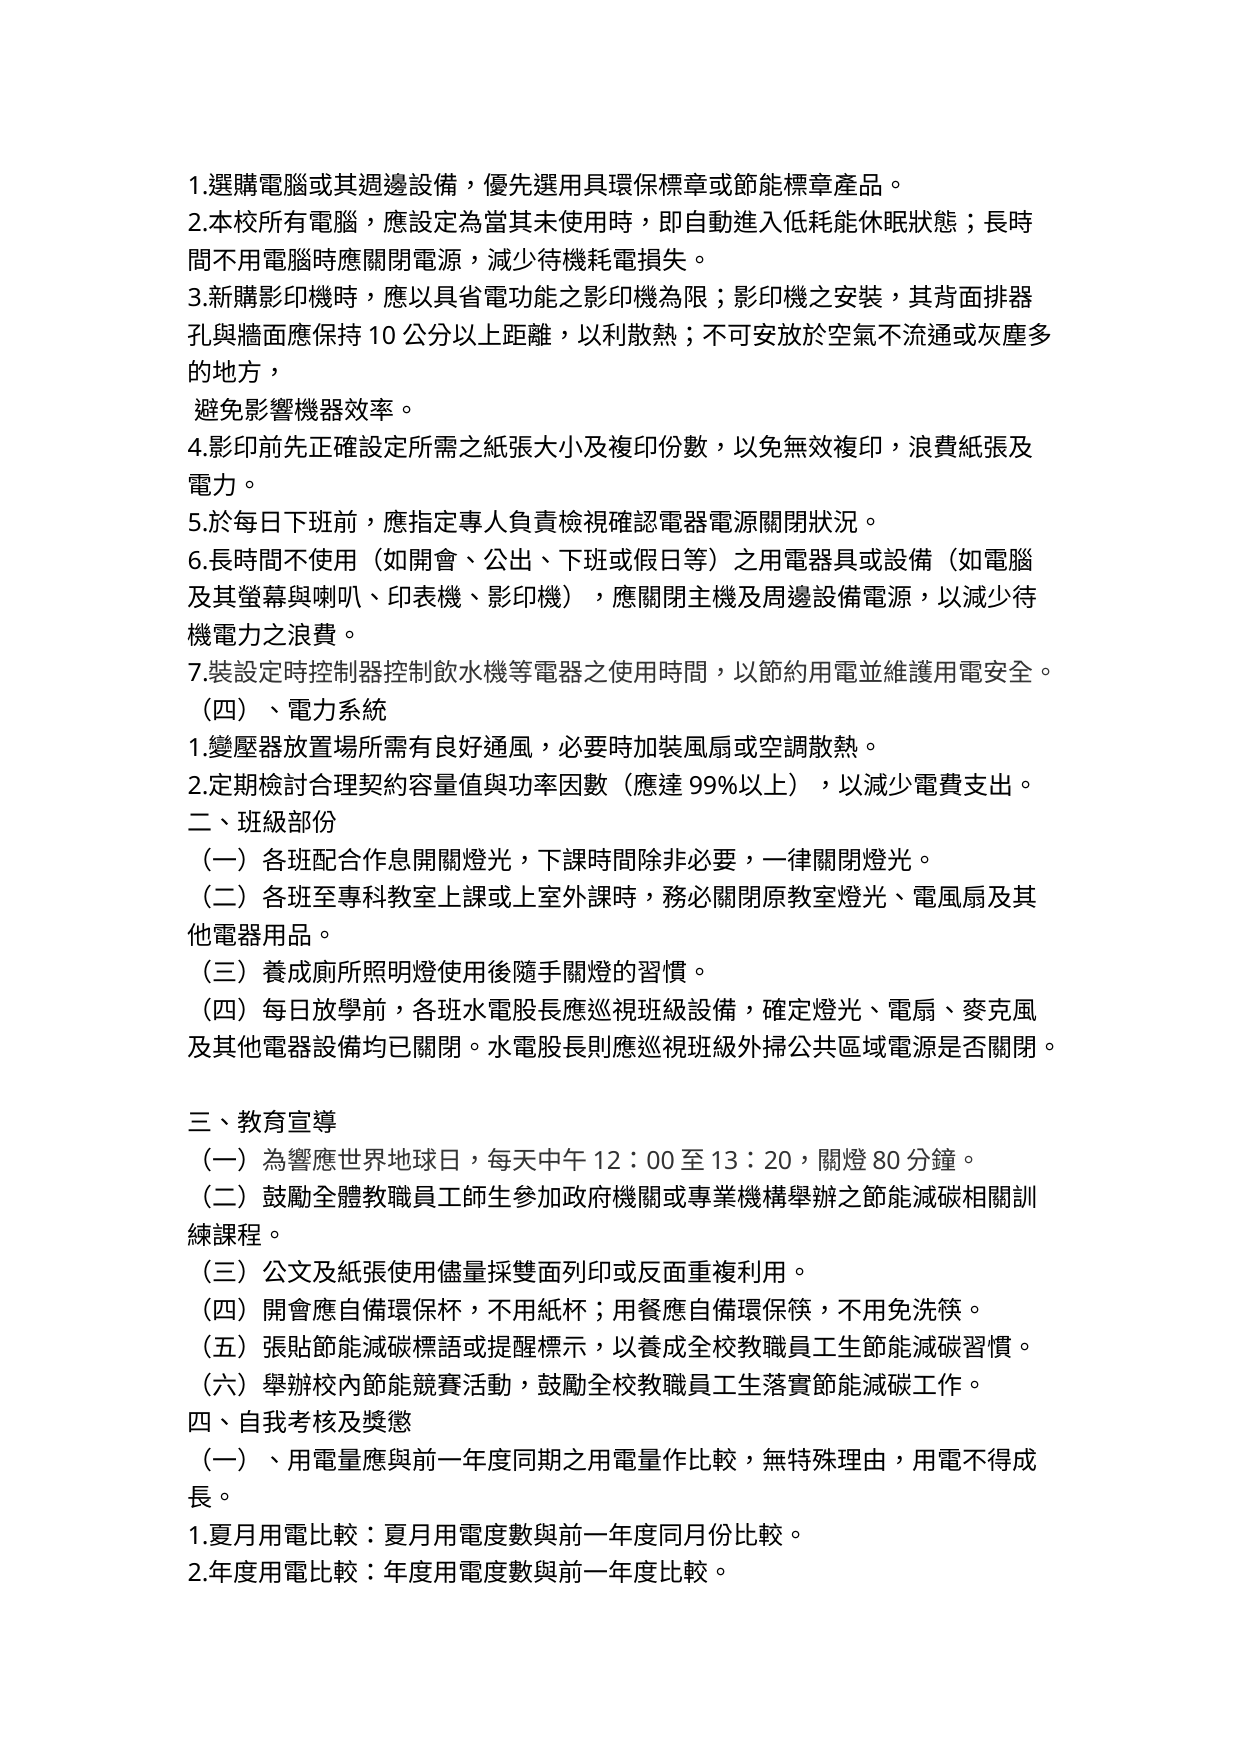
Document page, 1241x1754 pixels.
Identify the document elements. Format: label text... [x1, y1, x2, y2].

text 7.裝設定時控制器控制飲水機等電器之使用時間，以節約用電並維護用電安全。 [187, 652, 1053, 689]
text 1.選購電腦或其週邊設備，優先選用具環保標章或節能標章產品。 [187, 164, 1053, 202]
text （一）、用電量應與前一年度同期之用電量作比較，無特殊理由，用電不得成長。 [187, 1439, 1053, 1514]
text 5.於每日下班前，應指定專人負責檢視確認電器電源關閉狀況。 [187, 502, 1053, 539]
text （五）張貼節能減碳標語或提醒標示，以養成全校教職員工生節能減碳習慣。 [187, 1327, 1053, 1364]
text （二）各班至專科教室上課或上室外課時，務必關閉原教室燈光、電風扇及其他電器用品。 [187, 877, 1053, 952]
text （二）鼓勵全體教職員工師生參加政府機關或專業機構舉辦之節能減碳相關訓練課程。 [187, 1177, 1053, 1252]
text （一）為響應世界地球日，每天中午12：00至13：20，關燈80分鐘。 [187, 1139, 1053, 1177]
text 二、班級部份 [187, 802, 1053, 839]
text 避免影響機器效率。 [187, 389, 1053, 427]
text 3.新購影印機時，應以具省電功能之影印機為限；影印機之安裝，其背面排器孔與牆面應保持10 公分以上距離，以利散熱；不可安放於空氣不流通或灰塵多的地方， [187, 277, 1053, 389]
text 6.長時間不使用（如開會、公出、下班或假日等）之用電器具或設備（如電腦及其螢幕與喇叭、印表機、影印機），應關閉主機及周邊設備電源，以減少待機電力之浪費。 [187, 539, 1053, 652]
text 2.本校所有電腦，應設定為當其未使用時，即自動進入低耗能休眠狀態；長時間不用電腦時應關閉電源，減少待機耗電損失。 [187, 202, 1053, 277]
text 三、教育宣導 [187, 1102, 1053, 1139]
text （四）、電力系統 [187, 689, 1053, 727]
text （三）養成廁所照明燈使用後隨手關燈的習慣。 [187, 952, 1053, 989]
text （一）各班配合作息開關燈光，下課時間除非必要，一律關閉燈光。 [187, 839, 1053, 877]
text （六）舉辦校內節能競賽活動，鼓勵全校教職員工生落實節能減碳工作。 [187, 1364, 1053, 1402]
text （四）開會應自備環保杯，不用紙杯；用餐應自備環保筷，不用免洗筷。 [187, 1289, 1053, 1327]
text （三）公文及紙張使用儘量採雙面列印或反面重複利用。 [187, 1252, 1053, 1289]
text 四、自我考核及獎懲 [187, 1402, 1053, 1439]
text （四）每日放學前，各班水電股長應巡視班級設備，確定燈光、電扇、麥克風及其他電器設備均已關閉。水電股長則應巡視班級外掃公共區域電源是否關閉。 [187, 989, 1053, 1102]
text 4.影印前先正確設定所需之紙張大小及複印份數，以免無效複印，浪費紙張及電力。 [187, 427, 1053, 502]
text 2.年度用電比較：年度用電度數與前一年度比較。 [187, 1552, 1053, 1589]
text 2.定期檢討合理契約容量值與功率因數（應達99%以上），以減少電費支出。 [187, 764, 1053, 802]
text 1.變壓器放置場所需有良好通風，必要時加裝風扇或空調散熱。 [187, 727, 1053, 764]
text 1.夏月用電比較：夏月用電度數與前一年度同月份比較。 [187, 1514, 1053, 1552]
